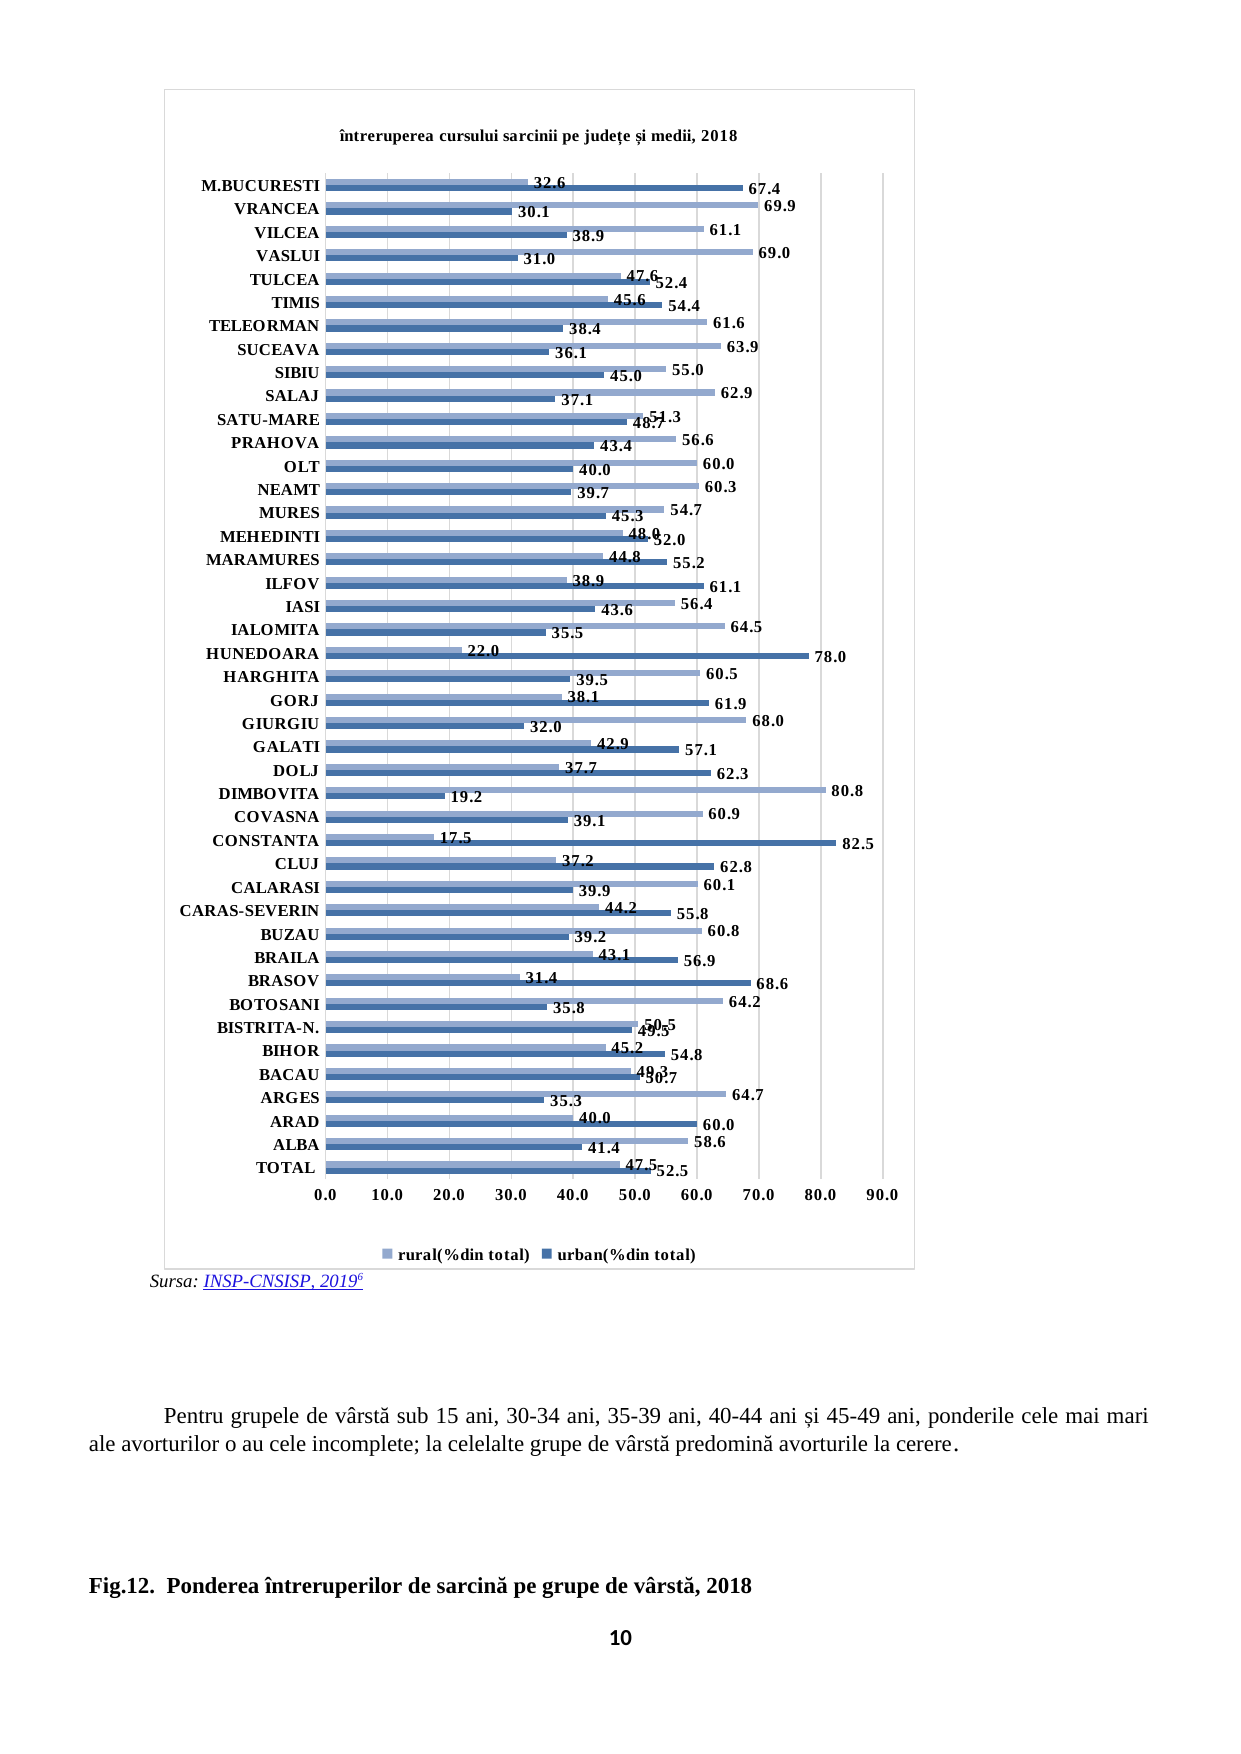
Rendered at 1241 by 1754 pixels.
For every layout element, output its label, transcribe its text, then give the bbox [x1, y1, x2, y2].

text Fig.12. Ponderea întreruperilor de sarcină pe grupe de vârstă, 2018 [89, 1572, 1152, 1598]
text Sursa: INSP-CNSISP, 20196 [89, 1270, 1152, 1291]
text Pentru grupele de vârstă sub 15 ani, 30-34 ani, 35-39 ani, 40-44 ani și 45-49 ani, ponderile cele mai mari ale avorturilor o au cele incomplete; la celelalte grupe de vârstă predomină avorturile la cerere. [89, 1402, 1152, 1457]
